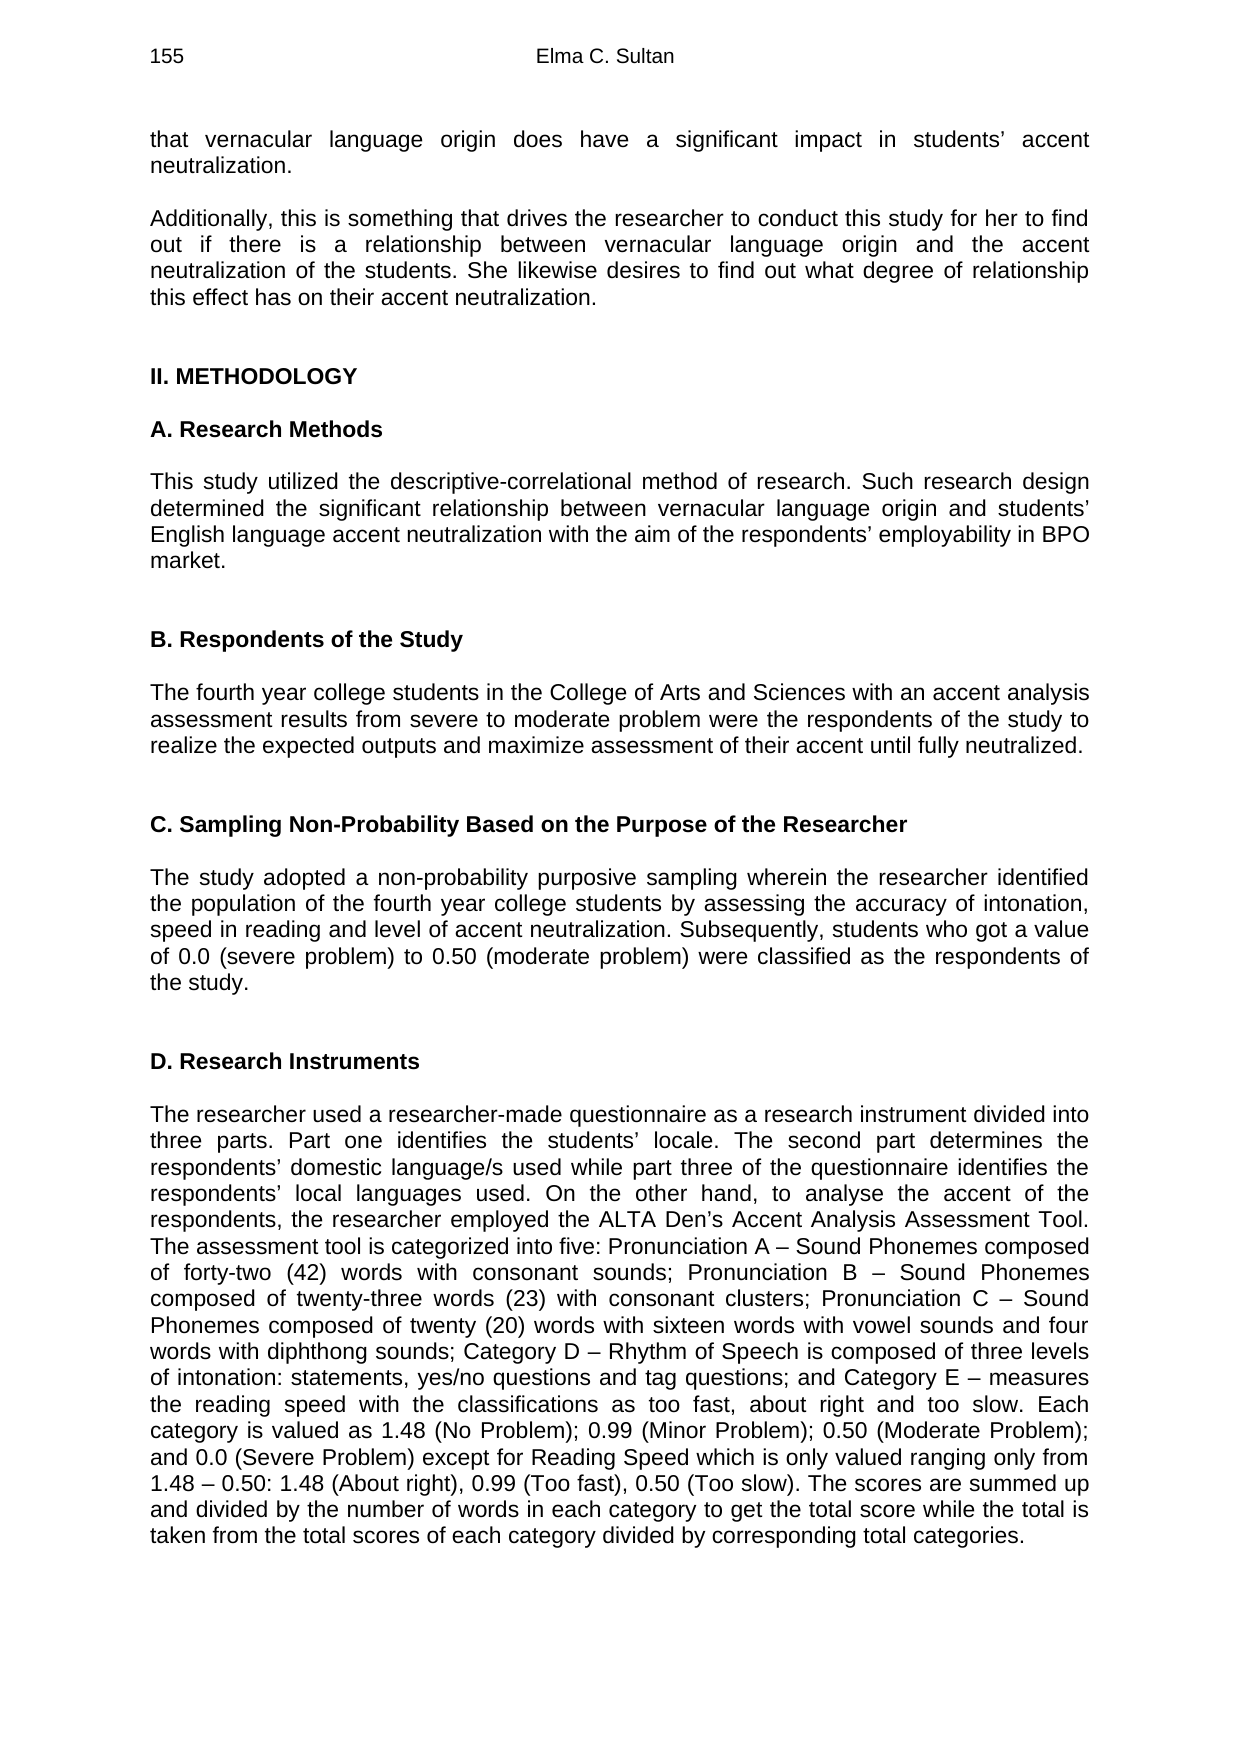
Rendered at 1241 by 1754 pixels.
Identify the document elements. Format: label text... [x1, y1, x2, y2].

text II. METHODOLOGY [150, 363, 1090, 389]
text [150, 126, 1090, 178]
text The fourth year college students in the College of Arts and Sciences with an accent analysis assessment results from severe to moderate problem were the respondents of the study to realize the expected outputs and maximize assessment of their accent until fully neutralized. [150, 679, 1090, 758]
text A. Research Methods [150, 416, 1090, 442]
text The researcher used a researcher-made questionnaire as a research instrument divided into three parts. Part one identifies the students’ locale. The second part determines the respondents’ domestic language/s used while part three of the questionnaire identifies the respondents’ local languages used. On the other hand, to analyse the accent of the respondents, the researcher employed the ALTA Den’s Accent Analysis Assessment Tool. The assessment tool is categorized into five: Pronunciation A – Sound Phonemes composed of forty-two (42) words with consonant sounds; Pronunciation B – Sound Phonemes composed of twenty-three words (23) with consonant clusters; Pronunciation C – Sound Phonemes composed of twenty (20) words with sixteen words with vowel sounds and four words with diphthong sounds; Category D – Rhythm of Speech is composed of three levels of intonation: statements, yes/no questions and tag questions; and Category E – measures the reading speed with the classifications as too fast, about right and too slow. Each category is valued as 1.48 (No Problem); 0.99 (Minor Problem); 0.50 (Moderate Problem); and 0.0 (Severe Problem) except for Reading Speed which is only valued ranging only from 1.48 – 0.50: 1.48 (About right), 0.99 (Too fast), 0.50 (Too slow). The scores are summed up and divided by the number of words in each category to get the total score while the total is taken from the total scores of each category divided by corresponding total categories. [150, 1101, 1090, 1549]
text The study adopted a non-probability purposive sampling wherein the researcher identified the population of the fourth year college students by assessing the accuracy of intonation, speed in reading and level of accent neutralization. Subsequently, students who got a value of 0.0 (severe problem) to 0.50 (moderate problem) were classified as the respondents of the study. [150, 864, 1090, 995]
text D. Research Instruments [150, 1048, 1090, 1074]
text This study utilized the descriptive-correlational method of research. Such research design determined the significant relationship between vernacular language origin and students’ English language accent neutralization with the aim of the respondents’ employability in BPO market. [150, 468, 1090, 574]
text C. Sampling Non-Probability Based on the Purpose of the Researcher [150, 811, 1090, 837]
text Additionally, this is something that drives the researcher to conduct this study for her to find out if there is a relationship between vernacular language origin and the accent neutralization of the students. She likewise desires to find out what degree of relationship this effect has on their accent neutralization. [150, 205, 1090, 310]
text B. Respondents of the Study [150, 626, 1090, 653]
